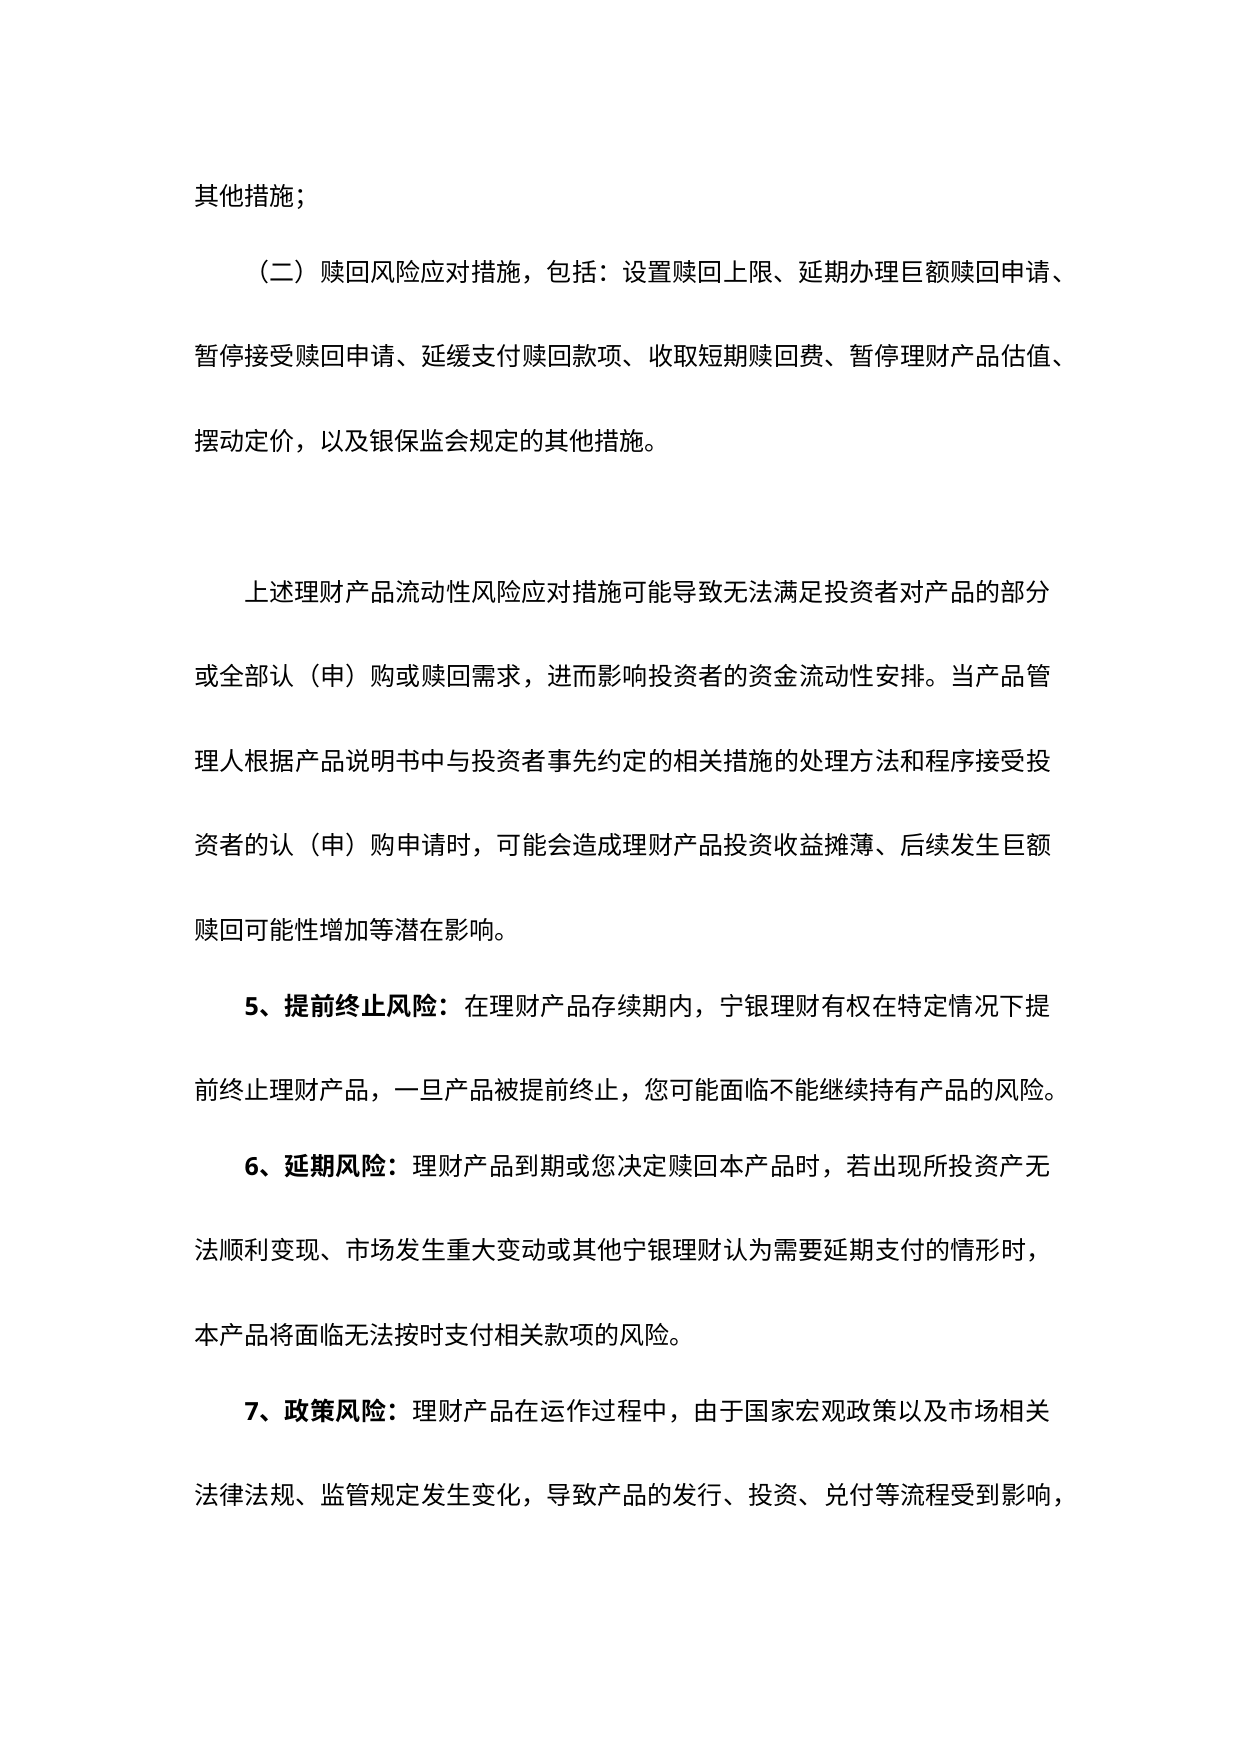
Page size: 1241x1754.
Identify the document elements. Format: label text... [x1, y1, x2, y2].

text 5、提前终止风险：在理财产品存续期内，宁银理财有权在特定情况下提前终止理财产品，一旦产品被提前终止，您可能面临不能继续持有产品的风险。 [194, 972, 1053, 1121]
text （二）赎回风险应对措施，包括：设置赎回上限、延期办理巨额赎回申请、暂停接受赎回申请、延缓支付赎回款项、收取短期赎回费、暂停理财产品估值、摆动定价，以及银保监会规定的其他措施。 [194, 238, 1053, 472]
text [194, 1377, 1053, 1526]
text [194, 162, 1053, 227]
text 上述理财产品流动性风险应对措施可能导致无法满足投资者对产品的部分或全部认（申）购或赎回需求，进而影响投资者的资金流动性安排。当产品管理人根据产品说明书中与投资者事先约定的相关措施的处理方法和程序接受投资者的认（申）购申请时，可能会造成理财产品投资收益摊薄、后续发生巨额赎回可能性增加等潜在影响。 [194, 558, 1053, 961]
text 6、延期风险：理财产品到期或您决定赎回本产品时，若出现所投资产无法顺利变现、市场发生重大变动或其他宁银理财认为需要延期支付的情形时，本产品将面临无法按时支付相关款项的风险。 [194, 1132, 1053, 1366]
